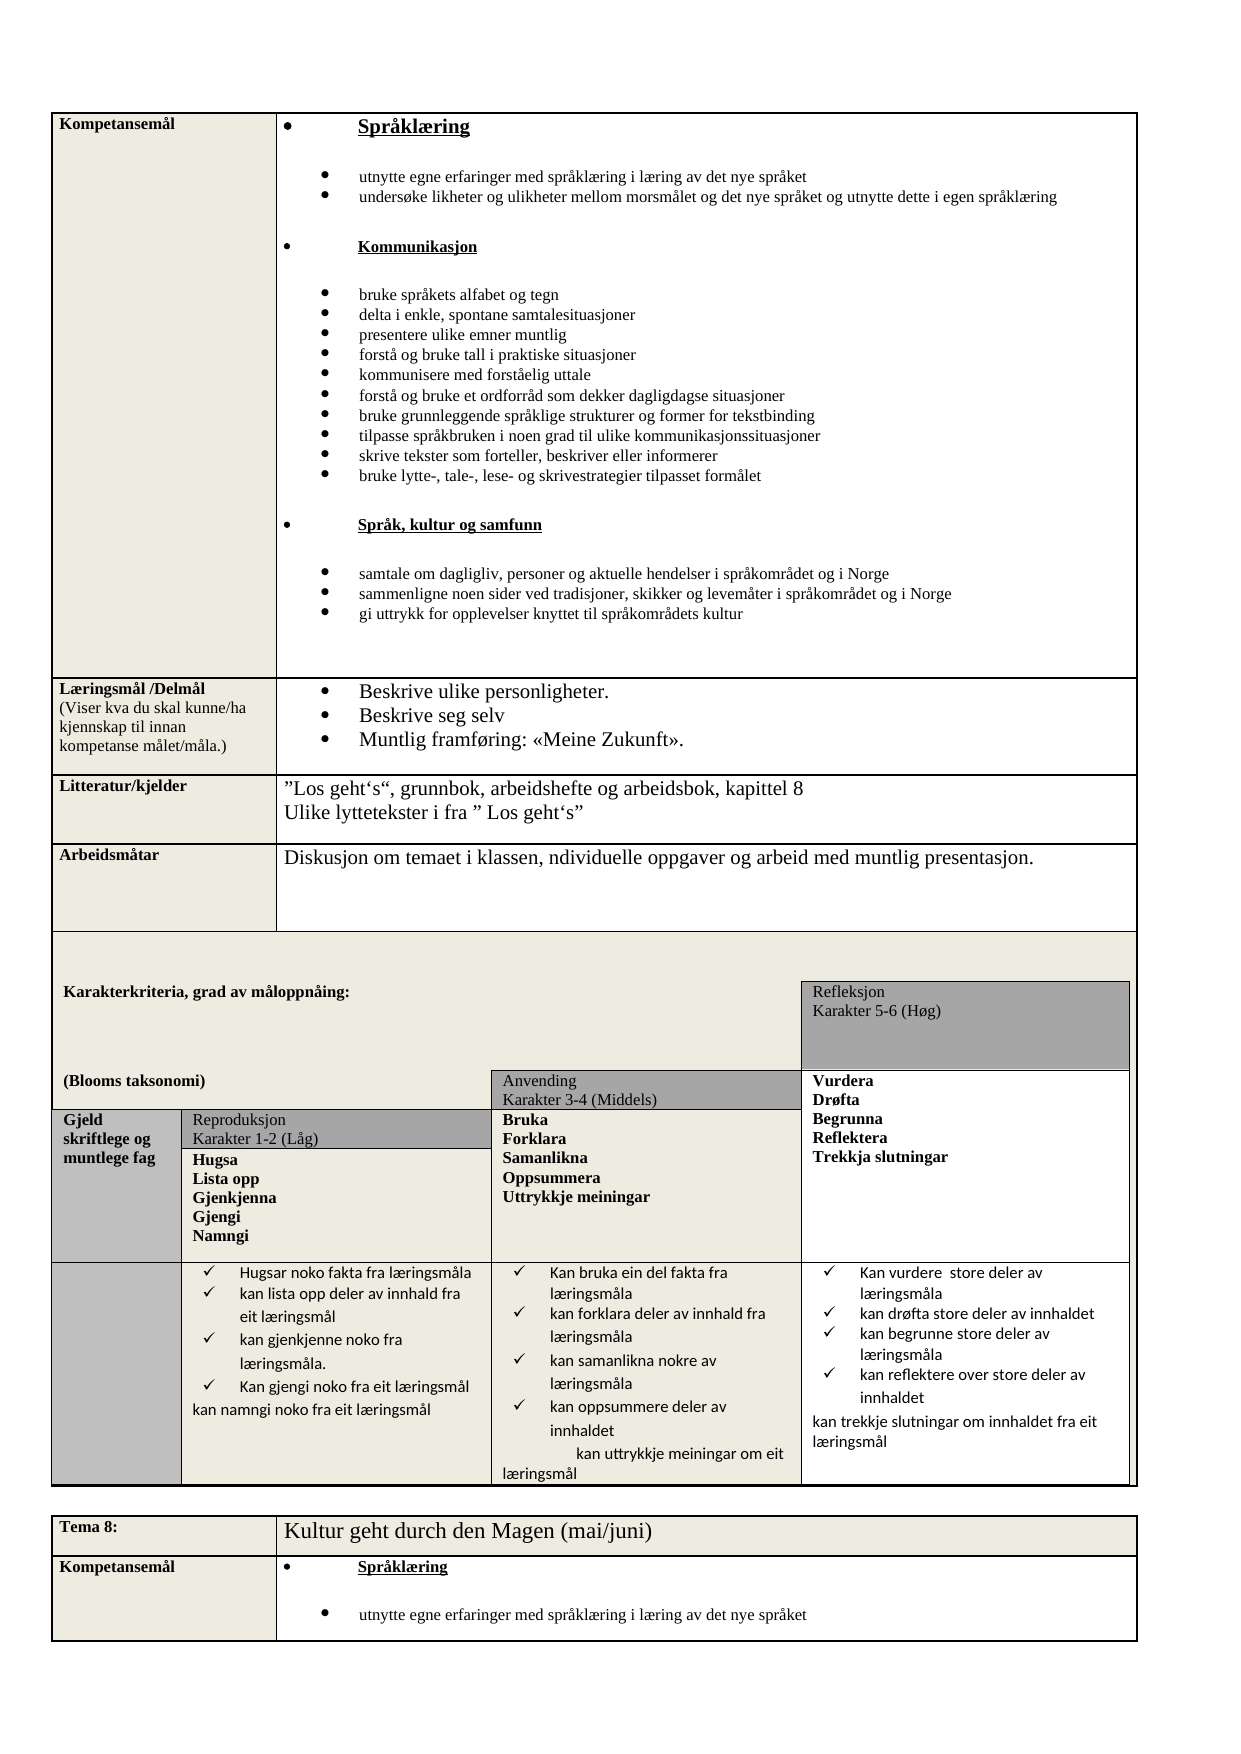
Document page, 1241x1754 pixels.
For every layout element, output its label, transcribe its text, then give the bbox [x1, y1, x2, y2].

table_header Tema 8: [53, 1517, 276, 1555]
table_cell Kompetansemål [53, 114, 276, 677]
table_cell Læringsmål /Delmål (Viser kva du skal kunne/ha kjennskap til innan kompetanse målet/måla.) [53, 679, 276, 774]
table_cell Språklæring utnytte egne erfaringer med språklæring i læring av det nye språket undersøke likheter og ulikheter mellom morsmålet og det nye språket og utnytte dette i egen språklæring Kommunikasjon bruke språkets alfabet og tegn delta i enkle, spontane samtalesituasjoner presentere ulike emner muntlig forstå og bruke tall i praktiske situasjoner kommunisere med forståelig uttale forstå og bruke et ordforråd som dekker dagligdagse situasjoner bruke grunnleggende språklige strukturer og former for tekstbinding tilpasse språkbruken i noen grad til ulike kommunikasjonssituasjoner skrive tekster som forteller, beskriver eller informerer bruke lytte-, tale-, lese- og skrivestrategier tilpasset formålet Språk, kultur og samfunn samtale om dagligliv, personer og aktuelle hendelser i språkområdet og i Norge sammenligne noen sider ved tradisjoner, skikker og levemåter i språkområdet og i Norge gi uttrykk for opplevelser knyttet til språkområdets kultur [277, 114, 1136, 677]
table_cell Beskrive ulike personligheter. Beskrive seg selv Muntlig framføring: «Meine Zukunft». [277, 679, 1136, 774]
table_cell Kompetansemål [53, 1557, 276, 1640]
table_cell Arbeidsmåtar [53, 845, 276, 931]
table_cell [277, 1557, 1136, 1640]
table_cell Diskusjon om temaet i klassen, ndividuelle oppgaver og arbeid med muntlig presentasjon. [277, 845, 1136, 931]
table_header Kultur geht durch den Magen (mai/juni) [277, 1517, 1136, 1555]
table_cell ”Los geht‘s“, grunnbok, arbeidshefte og arbeidsbok, kapittel 8 Ulike lyttetekster i fra ” Los geht‘s” [277, 776, 1136, 843]
table_cell [53, 932, 1136, 1485]
table_cell Litteratur/kjelder [53, 776, 276, 843]
